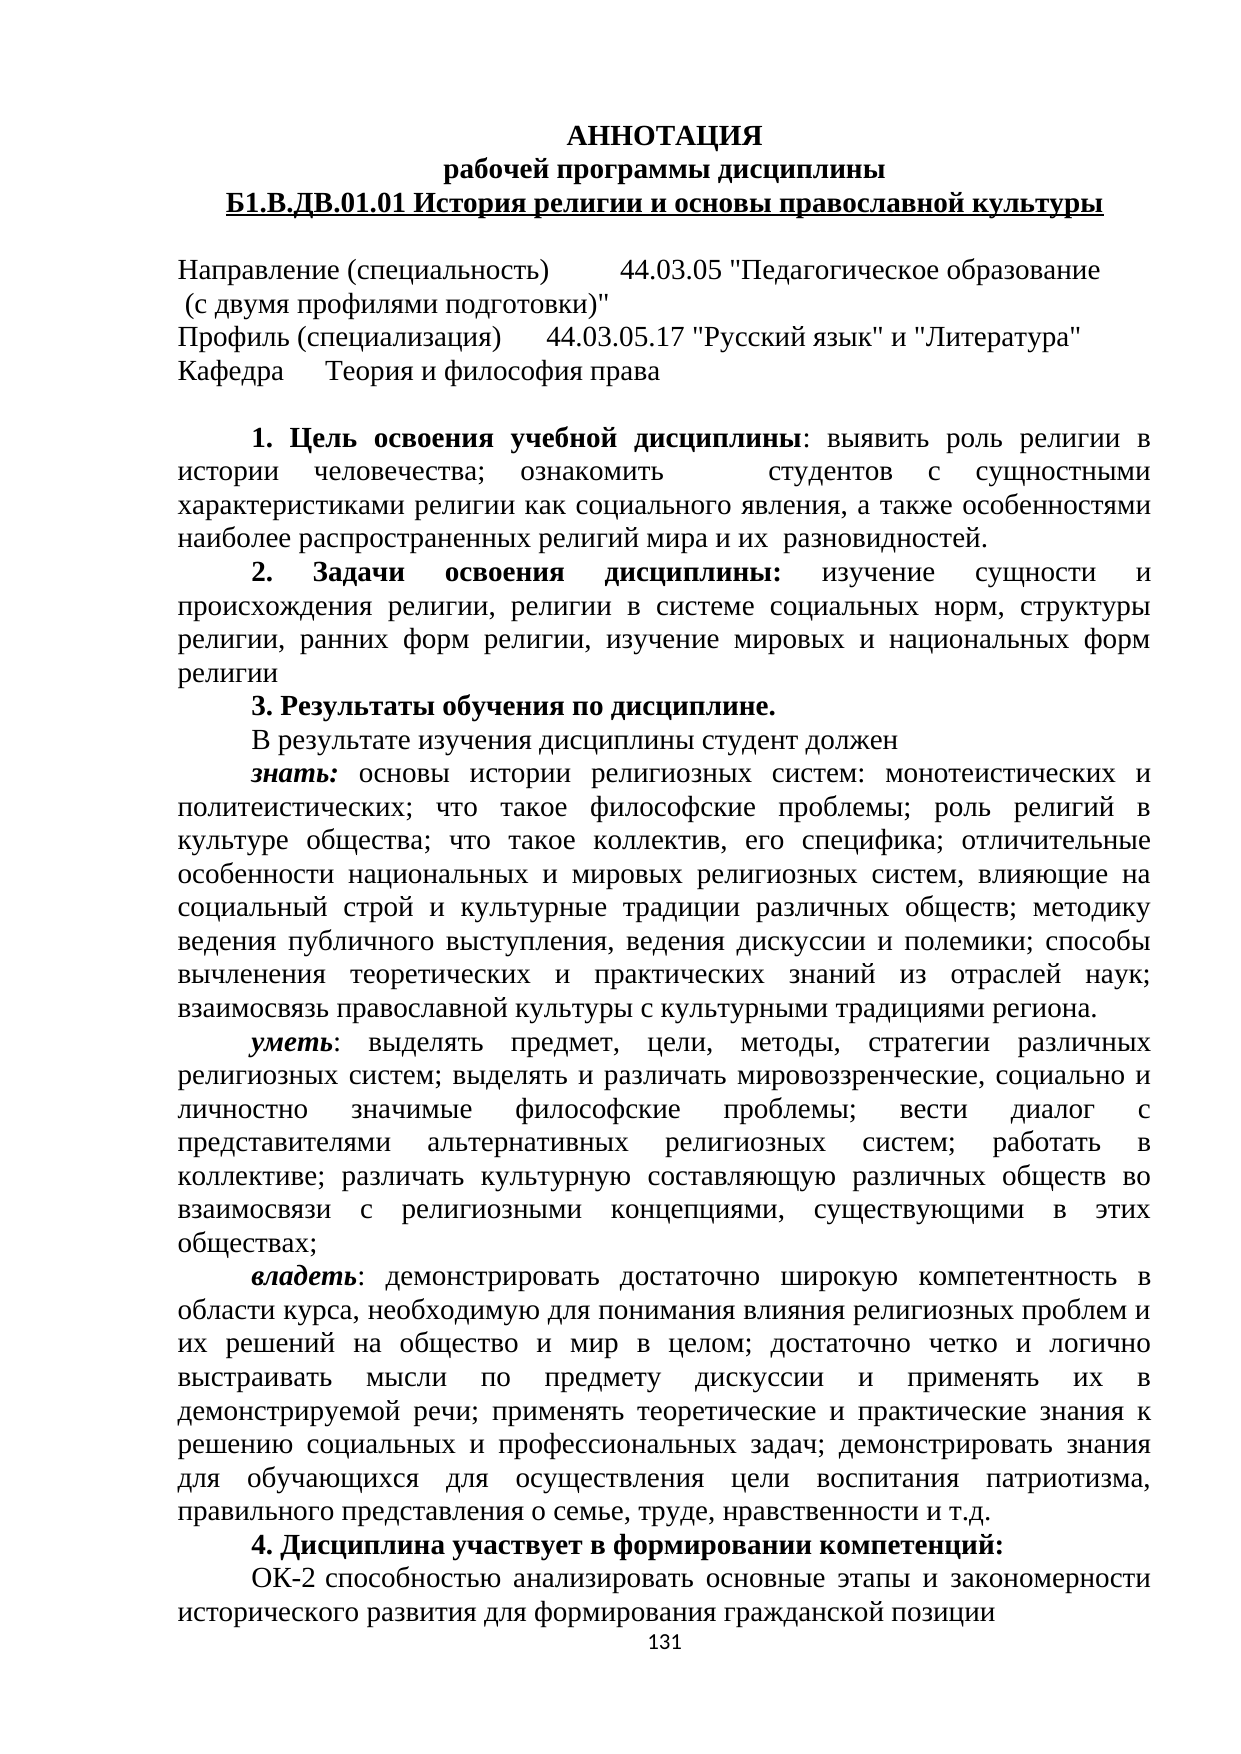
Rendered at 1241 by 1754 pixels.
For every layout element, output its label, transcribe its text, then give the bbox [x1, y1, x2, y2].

text АННОТАЦИЯ [177, 118, 1152, 152]
text 2. Задачи освоения дисциплины: изучение сущности и происхождения религии, религии в системе социальных норм, структуры религии, ранних форм религии, изучение мировых и национальных форм религии [177, 554, 1152, 688]
text рабочей программы дисциплины [177, 152, 1152, 185]
text Направление (специальность) 44.03.05 "Педагогическое образование [177, 252, 1152, 286]
text 3. Результаты обучения по дисциплине. [177, 688, 1152, 722]
text владеть: демонстрировать достаточно широкую компетентность в области курса, необходимую для понимания влияния религиозных проблем и их решений на общество и мир в целом; достаточно четко и логично выстраивать мысли по предмету дискуссии и применять их в демонстрируемой речи; применять теоретические и практические знания к решению социальных и профессиональных задач; демонстрировать знания для обучающихся для осуществления цели воспитания патриотизма, правильного представления о семье, труде, нравственности и т.д. [177, 1258, 1152, 1527]
text ОК-2 способностью анализировать основные этапы и закономерности исторического развития для формирования гражданской позиции [177, 1560, 1152, 1627]
text знать: основы истории религиозных систем: монотеистических и политеистических; что такое философские проблемы; роль религий в культуре общества; что такое коллектив, его специфика; отличительные особенности национальных и мировых религиозных систем, влияющие на социальный строй и культурные традиции различных обществ; методику ведения публичного выступления, ведения дискуссии и полемики; способы вычленения теоретических и практических знаний из отраслей наук; взаимосвязь православной культуры с культурными традициями региона. [177, 755, 1152, 1024]
text Профиль (специализация) 44.03.05.17 "Русский язык" и "Литература" [177, 319, 1152, 353]
text 1. Цель освоения учебной дисциплины: выявить роль религии в истории человечества; ознакомить студентов с сущностными характеристиками религии как социального явления, а также особенностями наиболее распространенных религий мира и их разновидностей. [177, 420, 1152, 554]
text Кафедра Теория и философия права [177, 353, 1152, 386]
text Б1.В.ДВ.01.01 История религии и основы православной культуры [177, 185, 1152, 219]
text 4. Дисциплина участвует в формировании компетенций: [177, 1527, 1152, 1560]
text уметь: выделять предмет, цели, методы, стратегии различных религиозных систем; выделять и различать мировоззренческие, социально и личностно значимые философские проблемы; вести диалог с представителями альтернативных религиозных систем; работать в коллективе; различать культурную составляющую различных обществ во взаимосвязи с религиозными концепциями, существующими в этих обществах; [177, 1024, 1152, 1258]
text (с двумя профилями подготовки)" [177, 286, 1152, 319]
text В результате изучения дисциплины студент должен [177, 722, 1152, 755]
